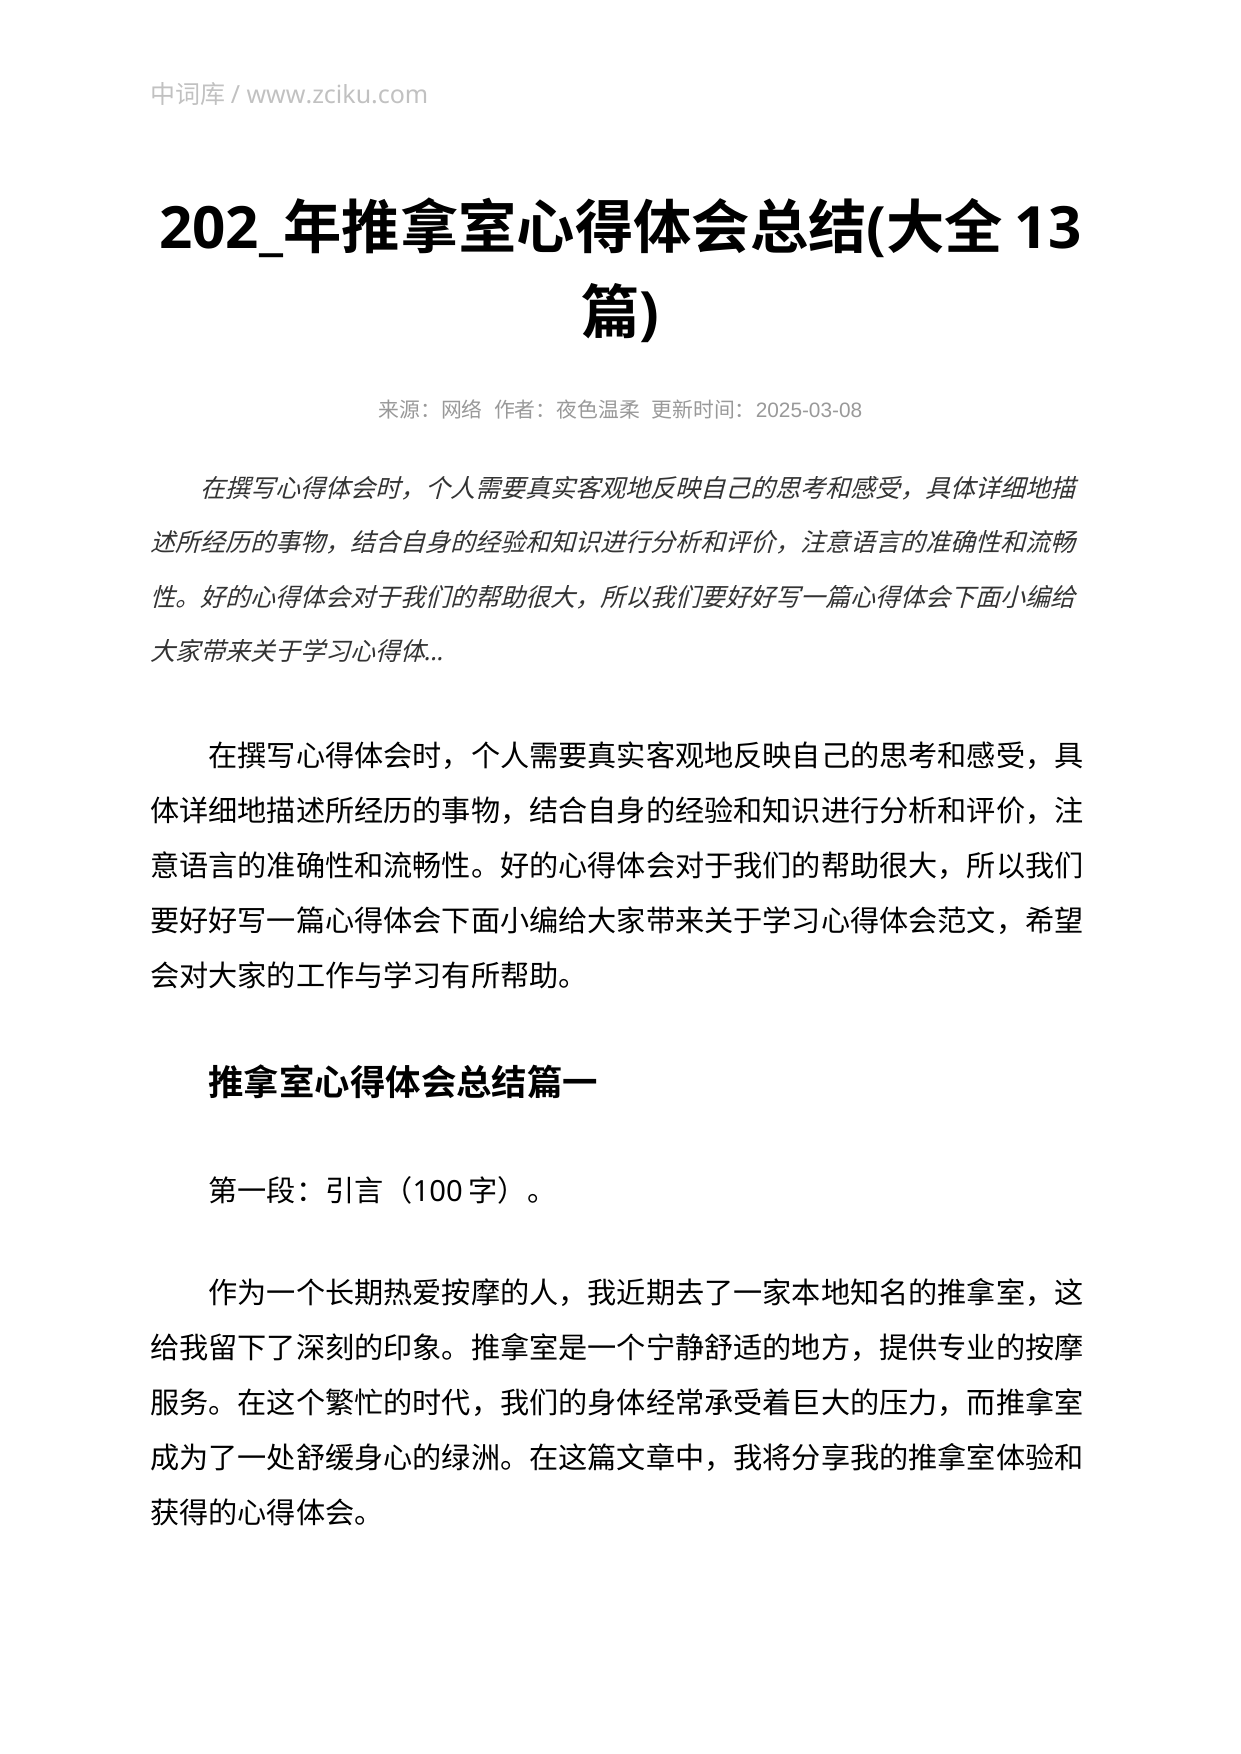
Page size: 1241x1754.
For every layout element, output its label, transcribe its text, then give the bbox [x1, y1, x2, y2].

text 推拿室心得体会总结篇一 [150, 1054, 1090, 1106]
text 第一段：引言（100字）。 [150, 1168, 1090, 1210]
subtitle 202_年推拿室心得体会总结(大全13篇) [150, 181, 1090, 351]
text 在撰写心得体会时，个人需要真实客观地反映自己的思考和感受，具体详细地描述所经历的事物，结合自身的经验和知识进行分析和评价，注意语言的准确性和流畅性。好的心得体会对于我们的帮助很大，所以我们要好好写一篇心得体会下面小编给大家带来关于学习心得体... [150, 468, 1090, 668]
text 在撰写心得体会时，个人需要真实客观地反映自己的思考和感受，具体详细地描述所经历的事物，结合自身的经验和知识进行分析和评价，注意语言的准确性和流畅性。好的心得体会对于我们的帮助很大，所以我们要好好写一篇心得体会下面小编给大家带来关于学习心得体会范文，希望会对大家的工作与学习有所帮助。 [150, 733, 1090, 995]
text 作为一个长期热爱按摩的人，我近期去了一家本地知名的推拿室，这给我留下了深刻的印象。推拿室是一个宁静舒适的地方，提供专业的按摩服务。在这个繁忙的时代，我们的身体经常承受着巨大的压力，而推拿室成为了一处舒缓身心的绿洲。在这篇文章中，我将分享我的推拿室体验和获得的心得体会。 [150, 1270, 1090, 1532]
text 来源：网络 作者：夜色温柔 更新时间：2025-03-08 [150, 398, 1090, 422]
